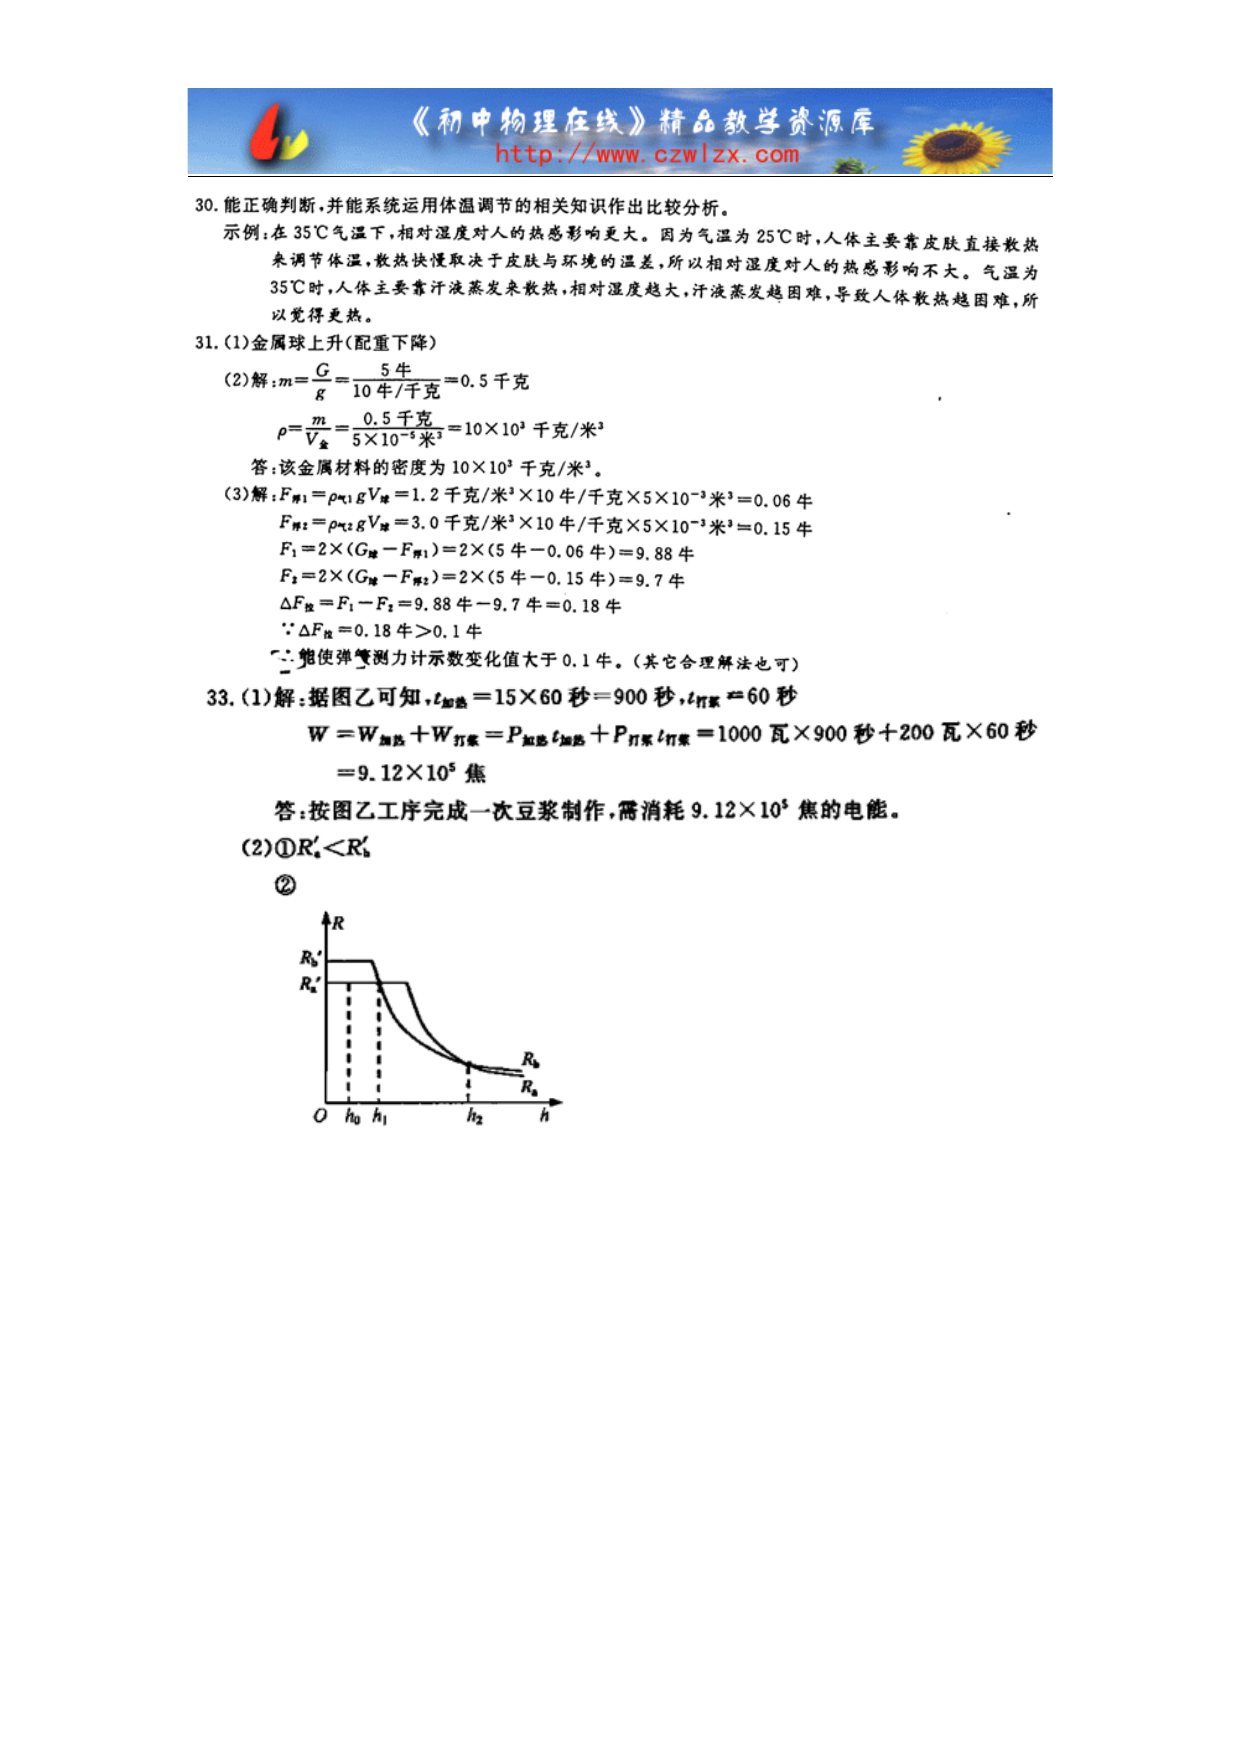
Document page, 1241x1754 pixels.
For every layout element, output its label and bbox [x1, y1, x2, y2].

picture [147, 181, 1093, 1600]
picture [187, 88, 1053, 174]
